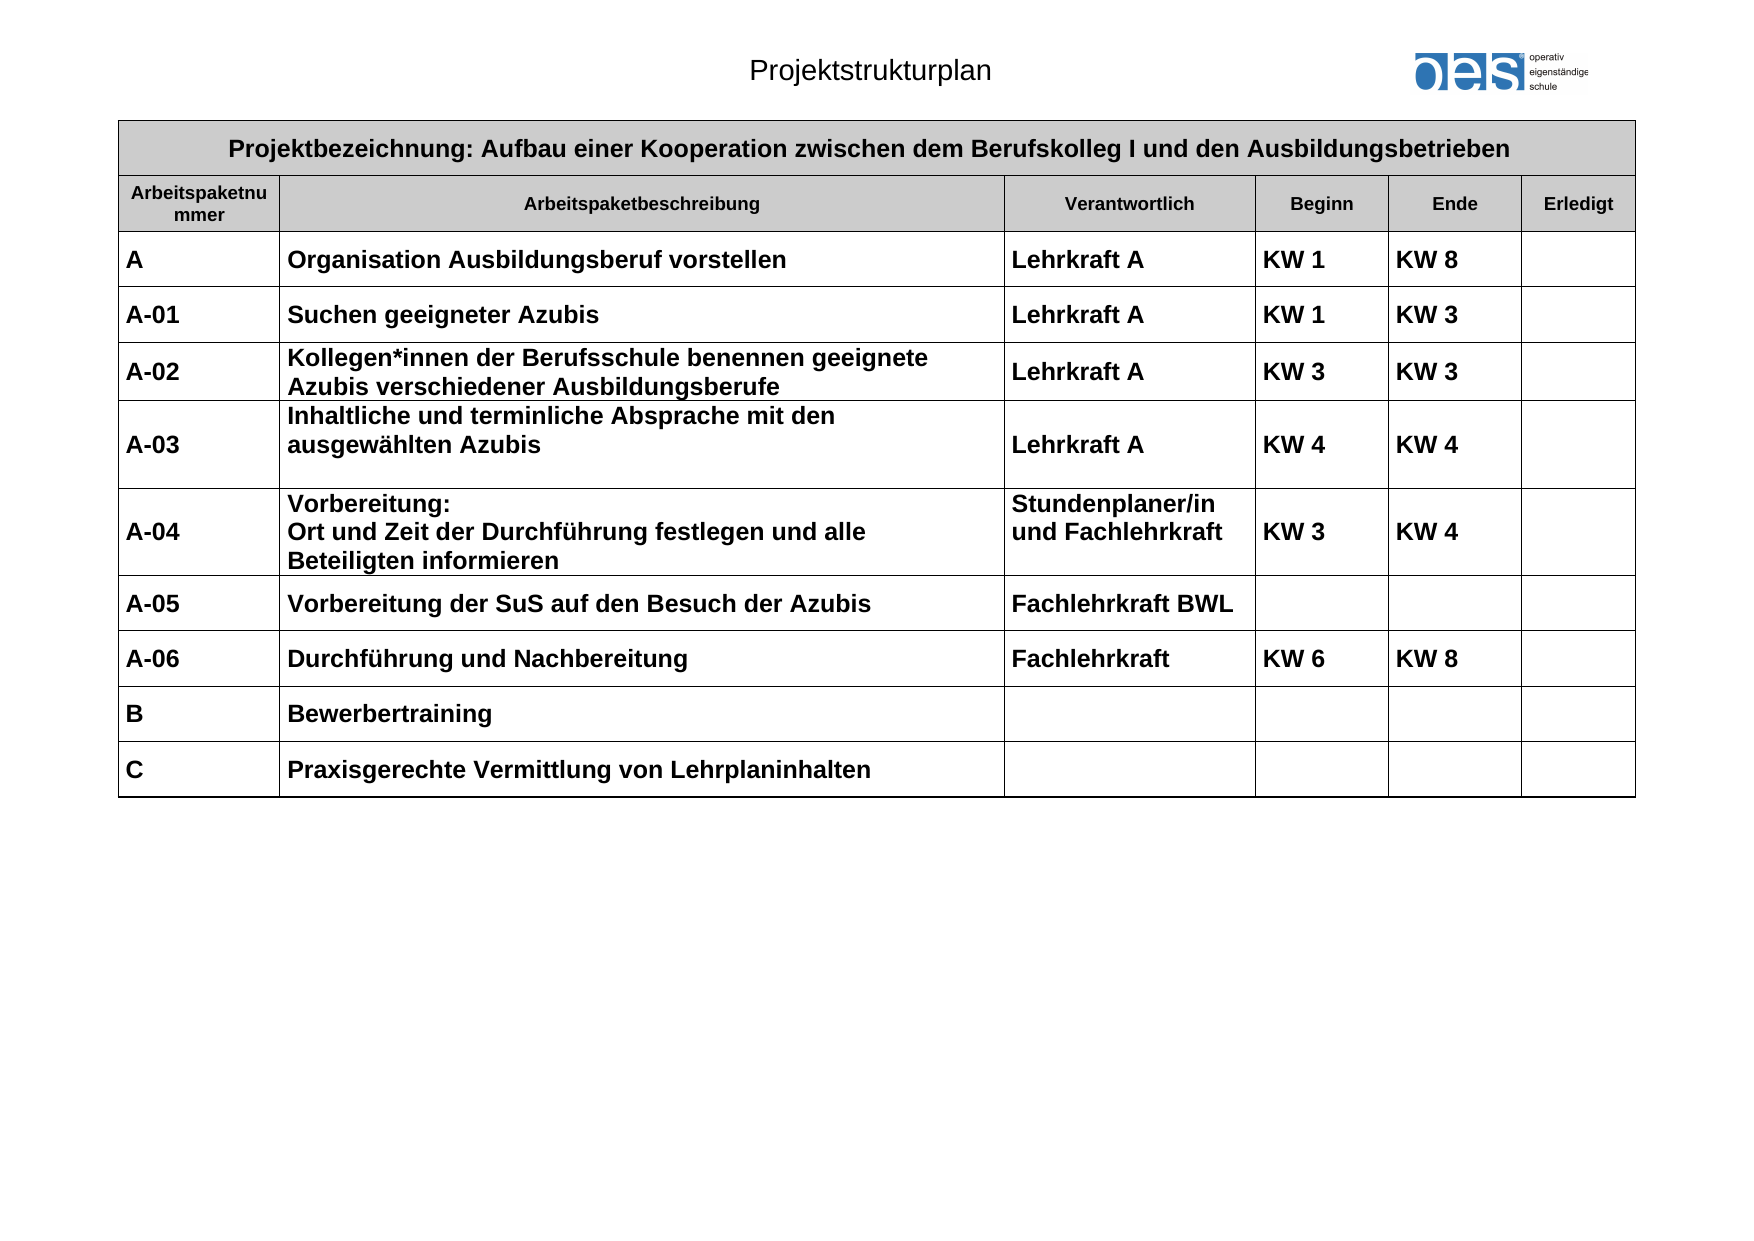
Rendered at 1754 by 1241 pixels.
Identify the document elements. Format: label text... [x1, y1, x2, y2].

table_cell Lehrkraft A [1005, 287, 1255, 342]
table_cell [1256, 576, 1388, 630]
table_cell Fachlehrkraft [1005, 631, 1255, 686]
table_cell Kollegen*innen der Berufsschule benennen geeignete Azubis verschiedener Ausbildungsberufe [280, 343, 1004, 400]
table_cell [1522, 343, 1635, 400]
table_cell KW 4 [1389, 489, 1521, 575]
table_cell A-06 [119, 631, 279, 686]
table_cell Lehrkraft A [1005, 343, 1255, 400]
table_cell KW 3 [1389, 287, 1521, 342]
table_cell KW 3 [1256, 489, 1388, 575]
table_header Projektbezeichnung: Aufbau einer Kooperation zwischen dem Berufskolleg I und den Ausbildungsbetrieben [119, 121, 1635, 175]
table_cell Erledigt [1522, 176, 1635, 231]
table_cell KW 4 [1256, 401, 1388, 487]
table_cell A-01 [119, 287, 279, 342]
table_cell A-04 [119, 489, 279, 575]
table_cell Fachlehrkraft BWL [1005, 576, 1255, 630]
table_cell [1522, 742, 1635, 796]
table_cell Bewerbertraining [280, 687, 1004, 741]
table_cell [1256, 687, 1388, 741]
table_cell Suchen geeigneter Azubis [280, 287, 1004, 342]
table_cell Arbeitspaketbeschreibung [280, 176, 1004, 231]
table_cell [1256, 742, 1388, 796]
table_cell KW 8 [1389, 232, 1521, 286]
table_cell [1389, 687, 1521, 741]
table_cell [1389, 742, 1521, 796]
table_cell KW 3 [1389, 343, 1521, 400]
table_cell Beginn [1256, 176, 1388, 231]
table_cell [1522, 631, 1635, 686]
table_cell [1522, 287, 1635, 342]
table_cell C [119, 742, 279, 796]
table_cell [1522, 489, 1635, 575]
table_cell Durchführung und Nachbereitung [280, 631, 1004, 686]
table_cell KW 8 [1389, 631, 1521, 686]
table_cell [1389, 576, 1521, 630]
table_cell [1522, 576, 1635, 630]
table_cell Lehrkraft A [1005, 232, 1255, 286]
table_cell B [119, 687, 279, 741]
picture [1409, 53, 1589, 95]
table_cell Vorbereitung: Ort und Zeit der Durchführung festlegen und alle Beteiligten informieren [280, 489, 1004, 575]
table_cell Organisation Ausbildungsberuf vorstellen [280, 232, 1004, 286]
table_cell Verantwortlich [1005, 176, 1255, 231]
table_cell [1005, 687, 1255, 741]
table_cell A-03 [119, 401, 279, 487]
table_cell KW 4 [1389, 401, 1521, 487]
table_cell Ende [1389, 176, 1521, 231]
table_cell Lehrkraft A [1005, 401, 1255, 487]
table_cell Praxisgerechte Vermittlung von Lehrplaninhalten [280, 742, 1004, 796]
table_cell KW 1 [1256, 232, 1388, 286]
table_cell KW 1 [1256, 287, 1388, 342]
table_cell KW 3 [1256, 343, 1388, 400]
table_cell [1522, 401, 1635, 487]
table_cell Vorbereitung der SuS auf den Besuch der Azubis [280, 576, 1004, 630]
table_cell KW 6 [1256, 631, 1388, 686]
table_cell [1522, 232, 1635, 286]
table_cell [1522, 687, 1635, 741]
table_cell A-02 [119, 343, 279, 400]
table_cell Arbeitspaketnummer [119, 176, 279, 231]
table_cell Inhaltliche und terminliche Absprache mit den ausgewählten Azubis [280, 401, 1004, 487]
table_cell [1005, 742, 1255, 796]
table_cell A-05 [119, 576, 279, 630]
table_cell Stundenplaner/in und Fachlehrkraft [1005, 489, 1255, 575]
table_cell A [119, 232, 279, 286]
